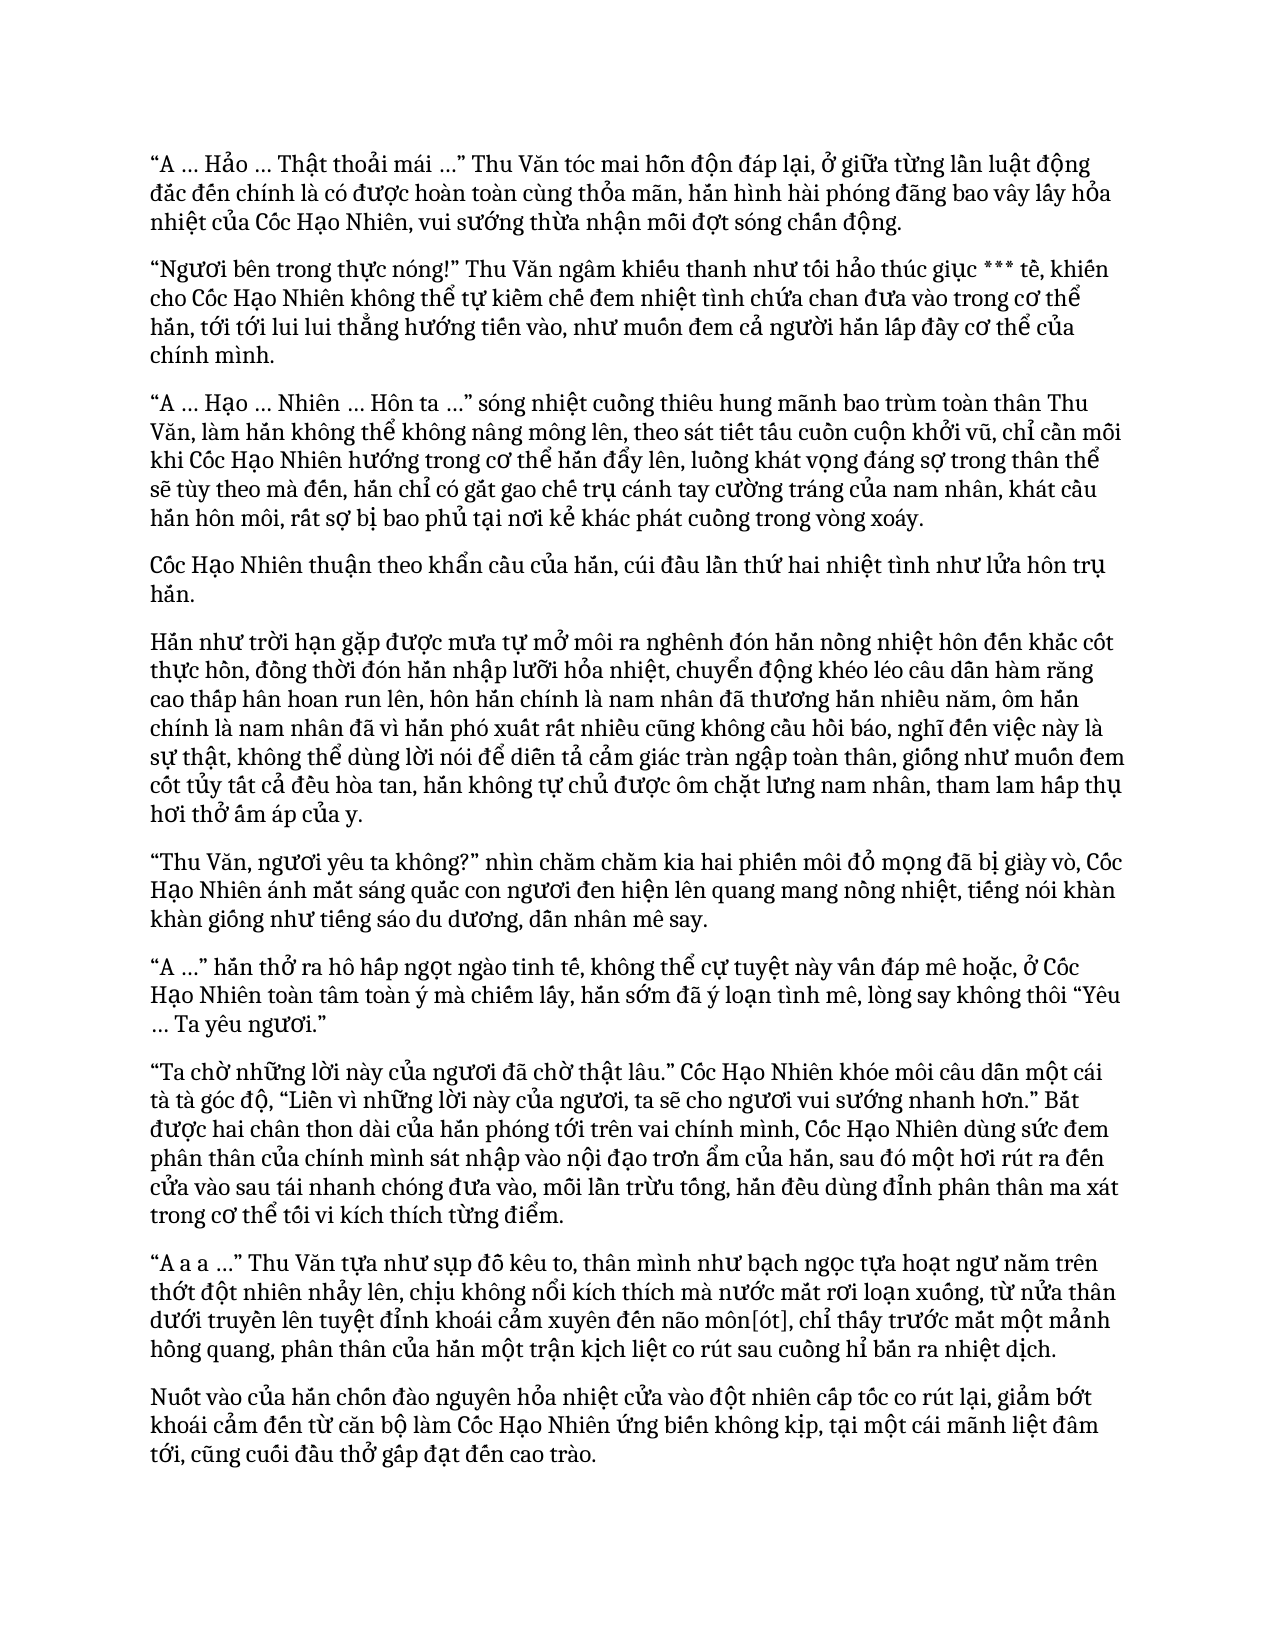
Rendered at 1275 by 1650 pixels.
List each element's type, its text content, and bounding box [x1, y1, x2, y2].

text “Ngươi bên trong thực nóng!” Thu Văn ngâm khiếu thanh như tối hảo thúc giục *** tề, khiến cho Cốc Hạo Nhiên không thể tự kiềm chế đem nhiệt tình chứa chan đưa vào trong cơ thể hắn, tới tới lui lui thẳng hướng tiến vào, như muốn đem cả người hắn lấp đầy cơ thể của chính mình. [150, 255, 1125, 370]
text Hắn như trời hạn gặp được mưa tự mở môi ra nghênh đón hắn nồng nhiệt hôn đến khắc cốt thực hồn, đồng thời đón hắn nhập lưỡi hỏa nhiệt, chuyển động khéo léo câu dẫn hàm răng cao thấp hân hoan run lên, hôn hắn chính là nam nhân đã thương hắn nhiều năm, ôm hắn chính là nam nhân đã vì hắn phó xuất rất nhiều cũng không cầu hồi báo, nghĩ đến việc này là sự thật, không thể dùng lời nói để diễn tả cảm giác tràn ngập toàn thân, giống như muốn đem cốt tủy tất cả đều hòa tan, hắn không tự chủ được ôm chặt lưng nam nhân, tham lam hấp thụ hơi thở ấm áp của y. [150, 627, 1125, 829]
text Nuốt vào của hắn chốn đào nguyên hỏa nhiệt cửa vào đột nhiên cấp tốc co rút lại, giảm bớt khoái cảm đến từ căn bộ làm Cốc Hạo Nhiên ứng biến không kịp, tại một cái mãnh liệt đâm tới, cũng cuối đầu thở gấp đạt đến cao trào. [150, 1382, 1125, 1469]
text “A a a …” Thu Văn tựa như sụp đỗ kêu to, thân mình như bạch ngọc tựa hoạt ngư nằm trên thớt đột nhiên nhảy lên, chịu không nổi kích thích mà nước mắt rơi loạn xuống, từ nửa thân dưới truyền lên tuyệt đỉnh khoái cảm xuyên đến não môn[ót], chỉ thấy trước mắt một mảnh hồng quang, phân thân của hắn một trận kịch liệt co rút sau cuồng hỉ bắn ra nhiệt dịch. [150, 1249, 1125, 1364]
text Cốc Hạo Nhiên thuận theo khẩn cầu của hắn, cúi đầu lần thứ hai nhiệt tình như lửa hôn trụ hắn. [150, 551, 1125, 609]
text “Ta chờ những lời này của ngươi đã chờ thật lâu.” Cốc Hạo Nhiên khóe môi câu dẫn một cái tà tà góc độ, “Liền vì những lời này của ngươi, ta sẽ cho ngươi vui sướng nhanh hơn.” Bắt được hai chân thon dài của hắn phóng tới trên vai chính mình, Cốc Hạo Nhiên dùng sức đem phân thân của chính mình sát nhập vào nội đạo trơn ẩm của hắn, sau đó một hơi rút ra đến cửa vào sau tái nhanh chóng đưa vào, mỗi lần trừu tống, hắn đều dùng đỉnh phân thân ma xát trong cơ thể tối vi kích thích từng điểm. [150, 1057, 1125, 1230]
text “A … Hạo … Nhiên … Hôn ta …” sóng nhiệt cuồng thiêu hung mãnh bao trùm toàn thân Thu Văn, làm hắn không thể không nâng mông lên, theo sát tiết tấu cuồn cuộn khởi vũ, chỉ cần mỗi khi Cốc Hạo Nhiên hướng trong cơ thể hắn đẩy lên, luồng khát vọng đáng sợ trong thân thể sẽ tùy theo mà đến, hắn chỉ có gắt gao chế trụ cánh tay cường tráng của nam nhân, khát cầu hắn hôn môi, rất sợ bị bao phủ tại nơi kẻ khác phát cuồng trong vòng xoáy. [150, 389, 1125, 532]
text “Thu Văn, ngươi yêu ta không?” nhìn chằm chằm kia hai phiến môi đỏ mọng đã bị giày vò, Cốc Hạo Nhiên ánh mắt sáng quắc con ngươi đen hiện lên quang mang nồng nhiệt, tiếng nói khàn khàn giống như tiếng sáo du dương, dẫn nhân mê say. [150, 847, 1125, 934]
text “A …” hắn thở ra hô hấp ngọt ngào tinh tế, không thể cự tuyệt này vấn đáp mê hoặc, ở Cốc Hạo Nhiên toàn tâm toàn ý mà chiếm lấy, hắn sớm đã ý loạn tình mê, lòng say không thôi “Yêu … Ta yêu ngươi.” [150, 952, 1125, 1039]
text “A … Hảo … Thật thoải mái …” Thu Văn tóc mai hỗn độn đáp lại, ở giữa từng lần luật động đắc đến chính là có được hoàn toàn cùng thỏa mãn, hắn hình hài phóng đãng bao vây lấy hỏa nhiệt của Cốc Hạo Nhiên, vui sướng thừa nhận mỗi đợt sóng chấn động. [150, 150, 1125, 236]
